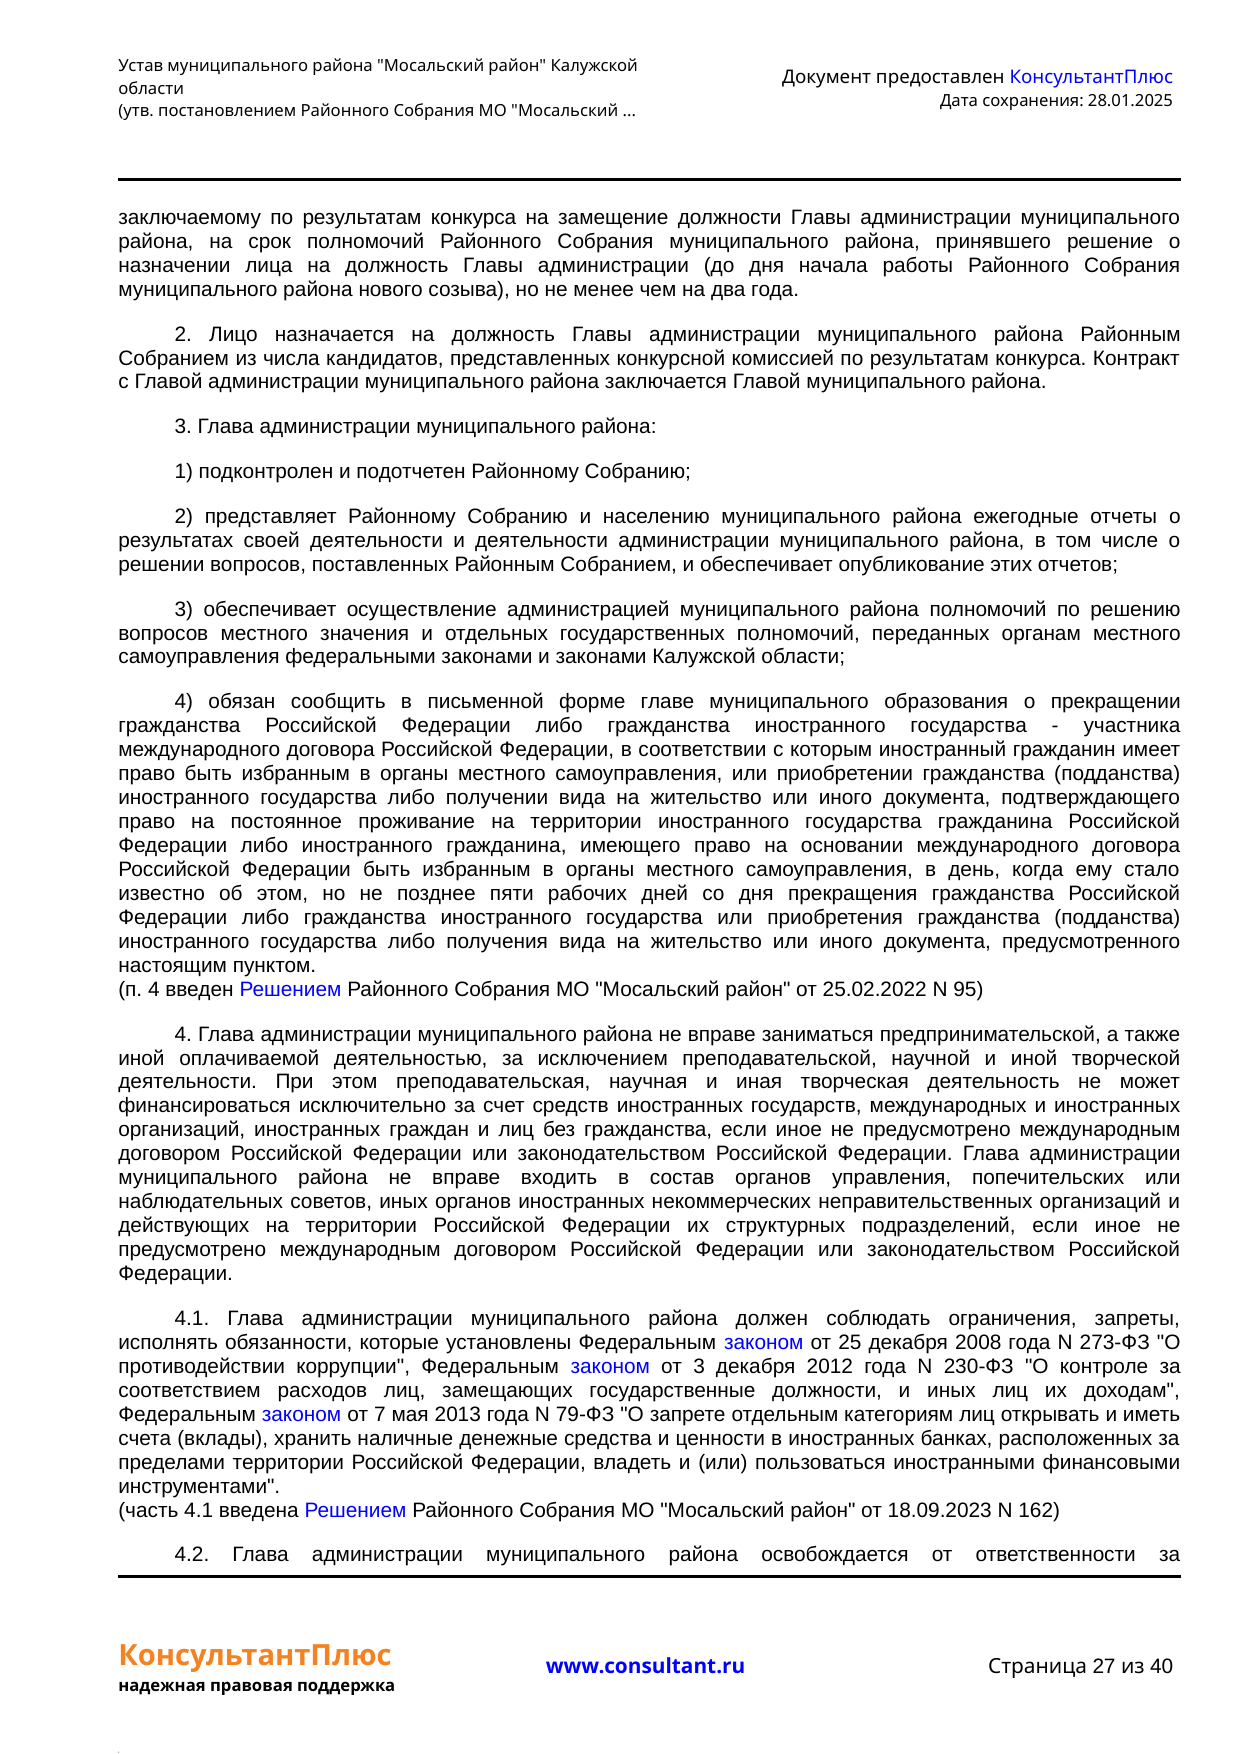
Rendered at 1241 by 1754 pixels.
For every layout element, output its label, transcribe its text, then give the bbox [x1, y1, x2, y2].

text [118, 205, 1181, 301]
text 4.1. Глава администрации муниципального района должен соблюдать ограничения, запреты, исполнять обязанности, которые установлены Федеральным законом от 25 декабря 2008 года N 273-ФЗ "О противодействии коррупции", Федеральным законом от 3 декабря 2012 года N 230-ФЗ "О контроле за соответствием расходов лиц, замещающих государственные должности, и иных лиц их доходам", Федеральным законом от 7 мая 2013 года N 79-ФЗ "О запрете отдельным категориям лиц открывать и иметь счета (вклады), хранить наличные денежные средства и ценности в иностранных банках, расположенных за пределами территории Российской Федерации, владеть и (или) пользоваться иностранными финансовыми инструментами". [118, 1306, 1181, 1497]
text 3) обеспечивает осуществление администрацией муниципального района полномочий по решению вопросов местного значения и отдельных государственных полномочий, переданных органам местного самоуправления федеральными законами и законами Калужской области; [118, 596, 1181, 668]
text (часть 4.1 введена Решением Районного Собрания МО "Мосальский район" от 18.09.2023 N 162) [118, 1497, 1181, 1521]
text 4. Глава администрации муниципального района не вправе заниматься предпринимательской, а также иной оплачиваемой деятельностью, за исключением преподавательской, научной и иной творческой деятельности. При этом преподавательская, научная и иная творческая деятельность не может финансироваться исключительно за счет средств иностранных государств, международных и иностранных организаций, иностранных граждан и лиц без гражданства, если иное не предусмотрено международным договором Российской Федерации или законодательством Российской Федерации. Глава администрации муниципального района не вправе входить в состав органов управления, попечительских или наблюдательных советов, иных органов иностранных некоммерческих неправительственных организаций и действующих на территории Российской Федерации их структурных подразделений, если иное не предусмотрено международным договором Российской Федерации или законодательством Российской Федерации. [118, 1021, 1181, 1285]
text 4) обязан сообщить в письменной форме главе муниципального образования о прекращении гражданства Российской Федерации либо гражданства иностранного государства - участника международного договора Российской Федерации, в соответствии с которым иностранный гражданин имеет право быть избранным в органы местного самоуправления, или приобретении гражданства (подданства) иностранного государства либо получении вида на жительство или иного документа, подтверждающего право на постоянное проживание на территории иностранного государства гражданина Российской Федерации либо иностранного гражданина, имеющего право на основании международного договора Российской Федерации быть избранным в органы местного самоуправления, в день, когда ему стало известно об этом, но не позднее пяти рабочих дней со дня прекращения гражданства Российской Федерации либо гражданства иностранного государства или приобретения гражданства (подданства) иностранного государства либо получения вида на жительство или иного документа, предусмотренного настоящим пунктом. [118, 689, 1181, 977]
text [118, 1542, 1181, 1566]
text (п. 4 введен Решением Районного Собрания МО "Мосальский район" от 25.02.2022 N 95) [118, 977, 1181, 1001]
text 3. Глава администрации муниципального района: [118, 414, 1181, 438]
text 2) представляет Районному Собранию и населению муниципального района ежегодные отчеты о результатах своей деятельности и деятельности администрации муниципального района, в том числе о решении вопросов, поставленных Районным Собранием, и обеспечивает опубликование этих отчетов; [118, 504, 1181, 576]
text 1) подконтролен и подотчетен Районному Собранию; [118, 459, 1181, 483]
text 2. Лицо назначается на должность Главы администрации муниципального района Районным Собранием из числа кандидатов, представленных конкурсной комиссией по результатам конкурса. Контракт с Главой администрации муниципального района заключается Главой муниципального района. [118, 321, 1181, 393]
